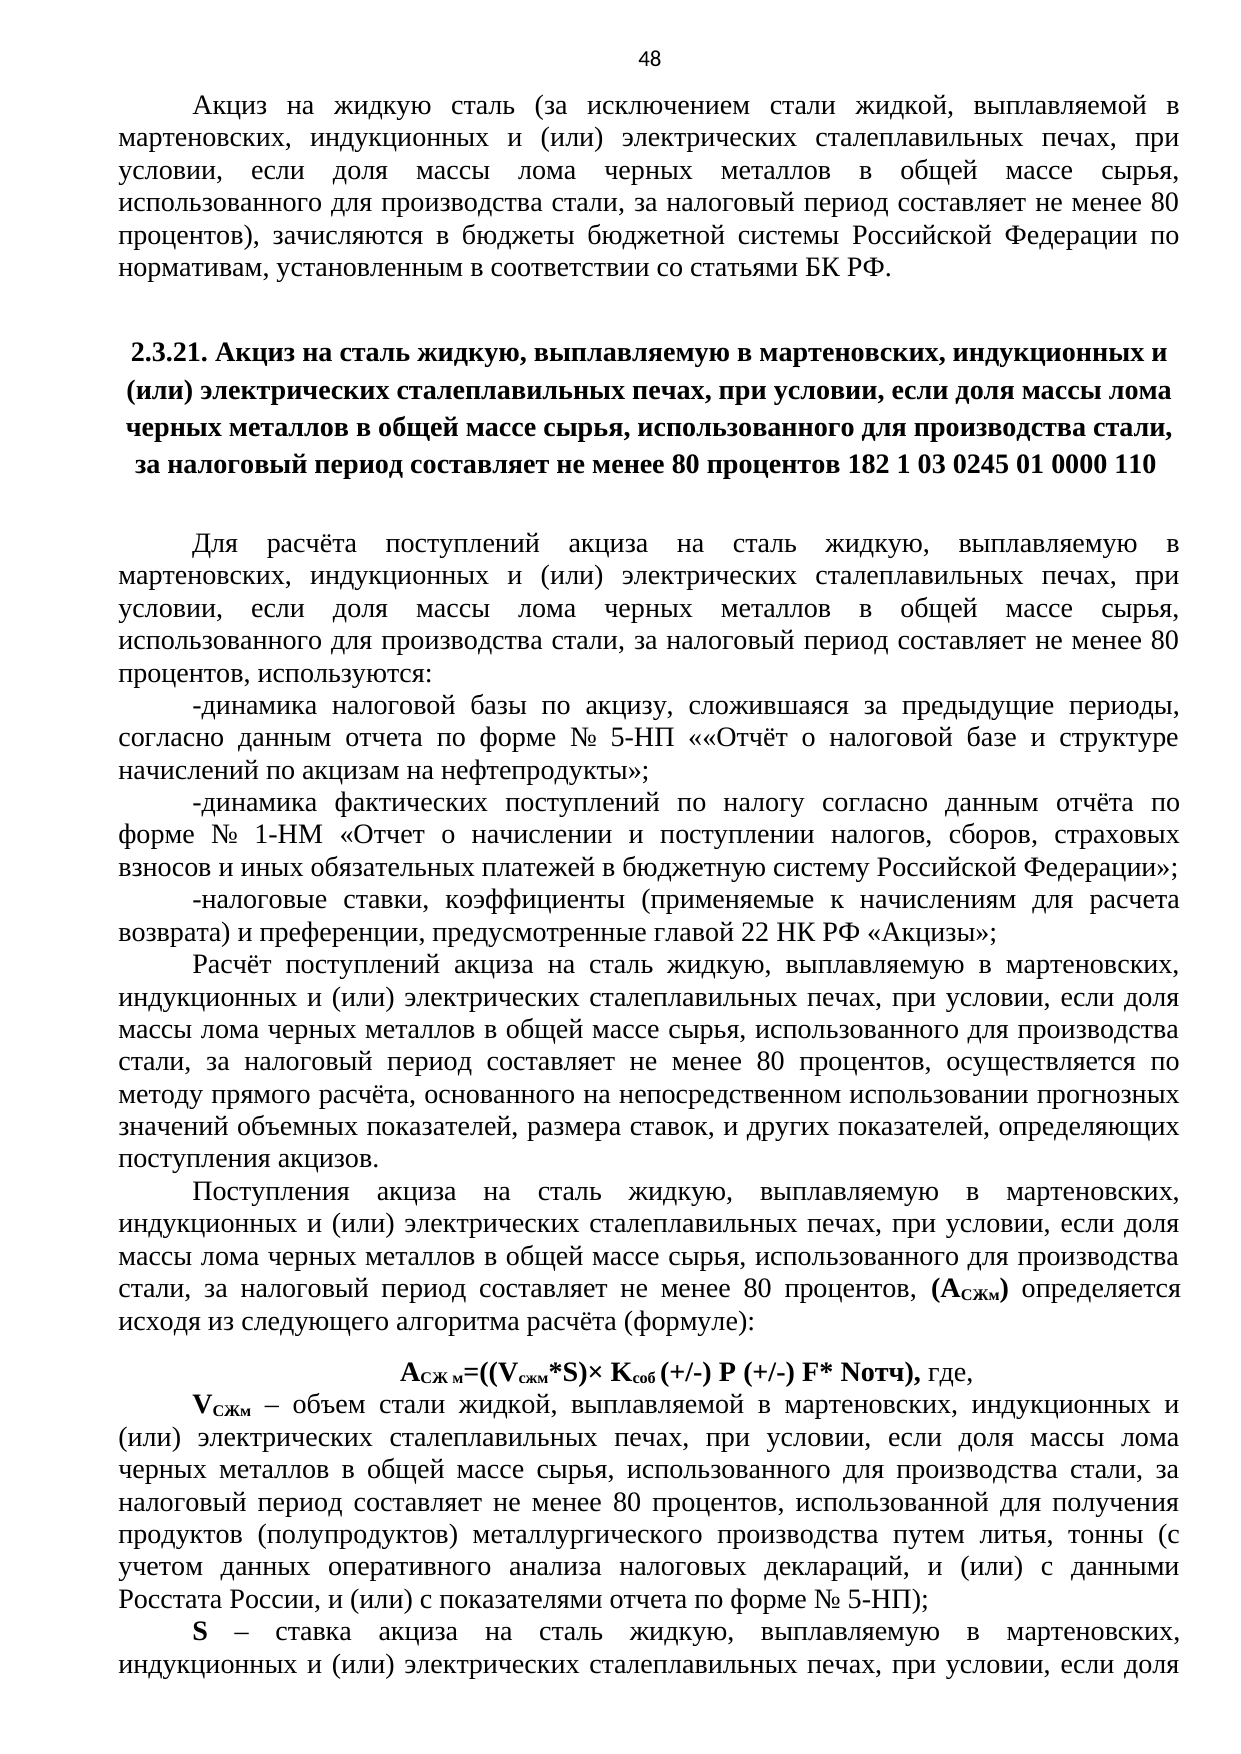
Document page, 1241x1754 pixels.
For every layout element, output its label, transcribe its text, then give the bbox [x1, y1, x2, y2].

subtitle 2.3.21. Акциз на сталь жидкую, выплавляемую в мартеновских, индукционных и (или) электрических сталеплавильных печах, при условии, если доля массы лома черных металлов в общей массе сырья, использованного для производства стали, за налоговый период составляет не менее 80 процентов 182 1 03 0245 01 0000 110 [118, 336, 1181, 515]
text -динамика фактических поступлений по налогу согласно данным отчёта по форме № 1-НМ «Отчет о начислении и поступлении налогов, сборов, страховых взносов и иных обязательных платежей в бюджетную систему Российской Федерации»; [118, 785, 1181, 882]
text Расчёт поступлений акциза на сталь жидкую, выплавляемую в мартеновских, индукционных и (или) электрических сталеплавильных печах, при условии, если доля массы лома черных металлов в общей массе сырья, использованного для производства стали, за налоговый период составляет не менее 80 процентов, осуществляется по методу прямого расчёта, основанного на непосредственном использовании прогнозных значений объемных показателей, размера ставок, и других показателей, определяющих поступления акцизов. [118, 947, 1181, 1174]
text Акциз на жидкую сталь (за исключением стали жидкой, выплавляемой в мартеновских, индукционных и (или) электрических сталеплавильных печах, при условии, если доля массы лома черных металлов в общей массе сырья, использованного для производства стали, за налоговый период составляет не менее 80 процентов), зачисляются в бюджеты бюджетной системы Российской Федерации по нормативам, установленным в соответствии со статьями БК РФ. [118, 88, 1181, 282]
text VСЖм – объем стали жидкой, выплавляемой в мартеновских, индукционных и (или) электрических сталеплавильных печах, при условии, если доля массы лома черных металлов в общей массе сырья, использованного для производства стали, за налоговый период составляет не менее 80 процентов, использованной для получения продуктов (полупродуктов) металлургического производства путем литья, тонны (с учетом данных оперативного анализа налоговых деклараций, и (или) с данными Росстата России, и (или) с показателями отчета по форме № 5-НП); [118, 1387, 1181, 1614]
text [118, 1614, 1181, 1679]
text -налоговые ставки, коэффициенты (применяемые к начислениям для расчета возврата) и преференции, предусмотренные главой 22 НК РФ «Акцизы»; [118, 882, 1181, 947]
text -динамика налоговой базы по акцизу, сложившаяся за предыдущие периоды, согласно данным отчета по форме № 5-НП ««Отчёт о налоговой базе и структуре начислений по акцизам на нефтепродукты»; [118, 688, 1181, 785]
text АСЖ м=((Vсжм*S)× Kсоб (+/-) P (+/-) F* Nотч), где, [118, 1355, 1181, 1387]
text Поступления акциза на сталь жидкую, выплавляемую в мартеновских, индукционных и (или) электрических сталеплавильных печах, при условии, если доля массы лома черных металлов в общей массе сырья, использованного для производства стали, за налоговый период составляет не менее 80 процентов, (АСЖм) определяется исходя из следующего алгоритма расчёта (формуле): [118, 1174, 1181, 1336]
text Для расчёта поступлений акциза на сталь жидкую, выплавляемую в мартеновских, индукционных и (или) электрических сталеплавильных печах, при условии, если доля массы лома черных металлов в общей массе сырья, использованного для производства стали, за налоговый период составляет не менее 80 процентов, используются: [118, 526, 1181, 688]
